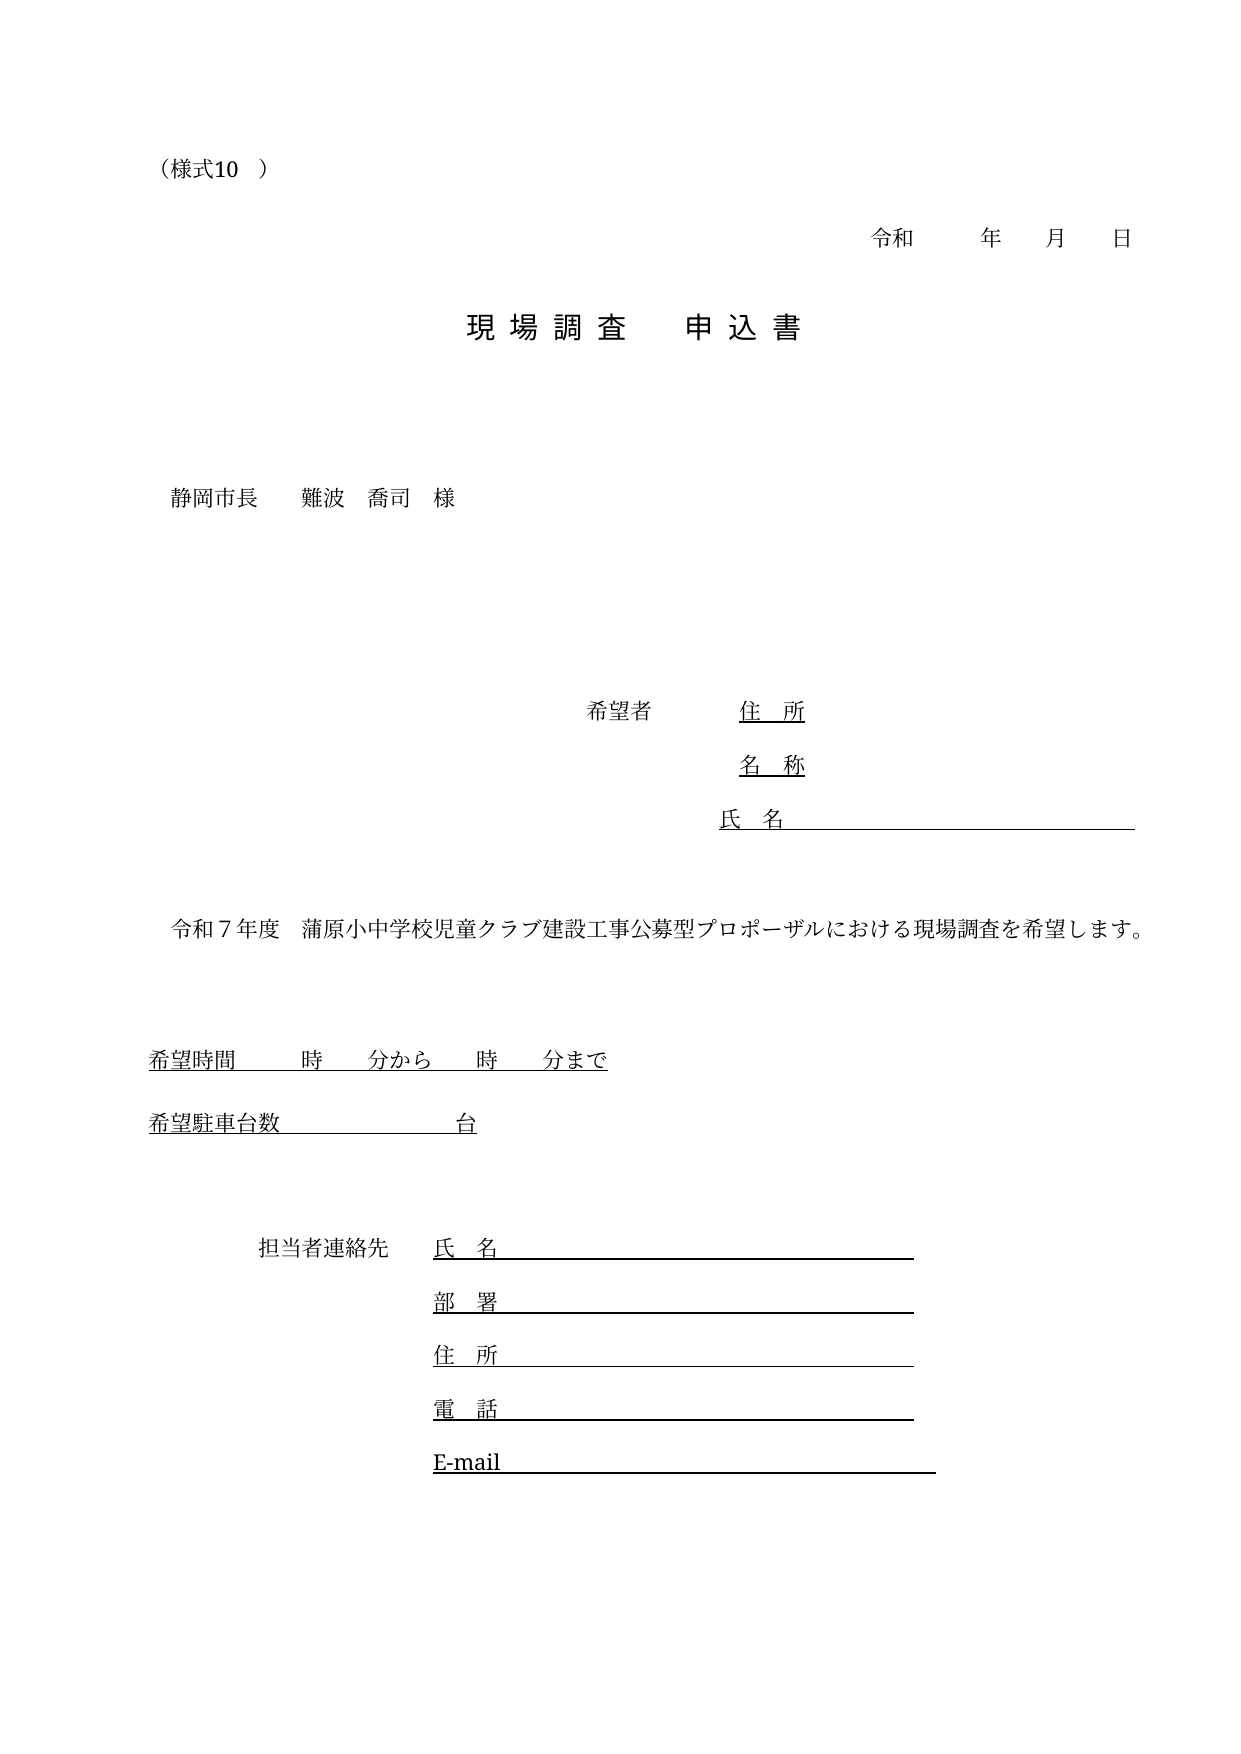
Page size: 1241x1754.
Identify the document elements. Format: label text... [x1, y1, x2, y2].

text （様式10） [148, 149, 1133, 187]
text 令和 年 月 日 [148, 218, 1133, 256]
text 希望駐車台数 台 [148, 1106, 1133, 1137]
text 担当者連絡先 氏 名 [148, 1228, 1133, 1266]
text 静岡市長 難波 喬司 様 [148, 478, 1133, 516]
title 令和７年度 蒲原小中学校児童クラブ建設工事公募型プロポーザルにおける現場調査を希望します。 [148, 912, 1133, 943]
text 現場調査 申込書 [148, 288, 1133, 364]
text 希望時間 時 分から 時 分まで [148, 1043, 1133, 1074]
text E-mail [148, 1443, 1133, 1481]
text 名 称 [148, 745, 1151, 783]
text 部 署 [148, 1282, 1133, 1320]
text 住 所 [148, 1336, 1133, 1373]
text 希望者 住 所 [148, 691, 1136, 729]
text 電 話 [148, 1389, 1133, 1427]
text 氏 名 [148, 798, 1136, 836]
